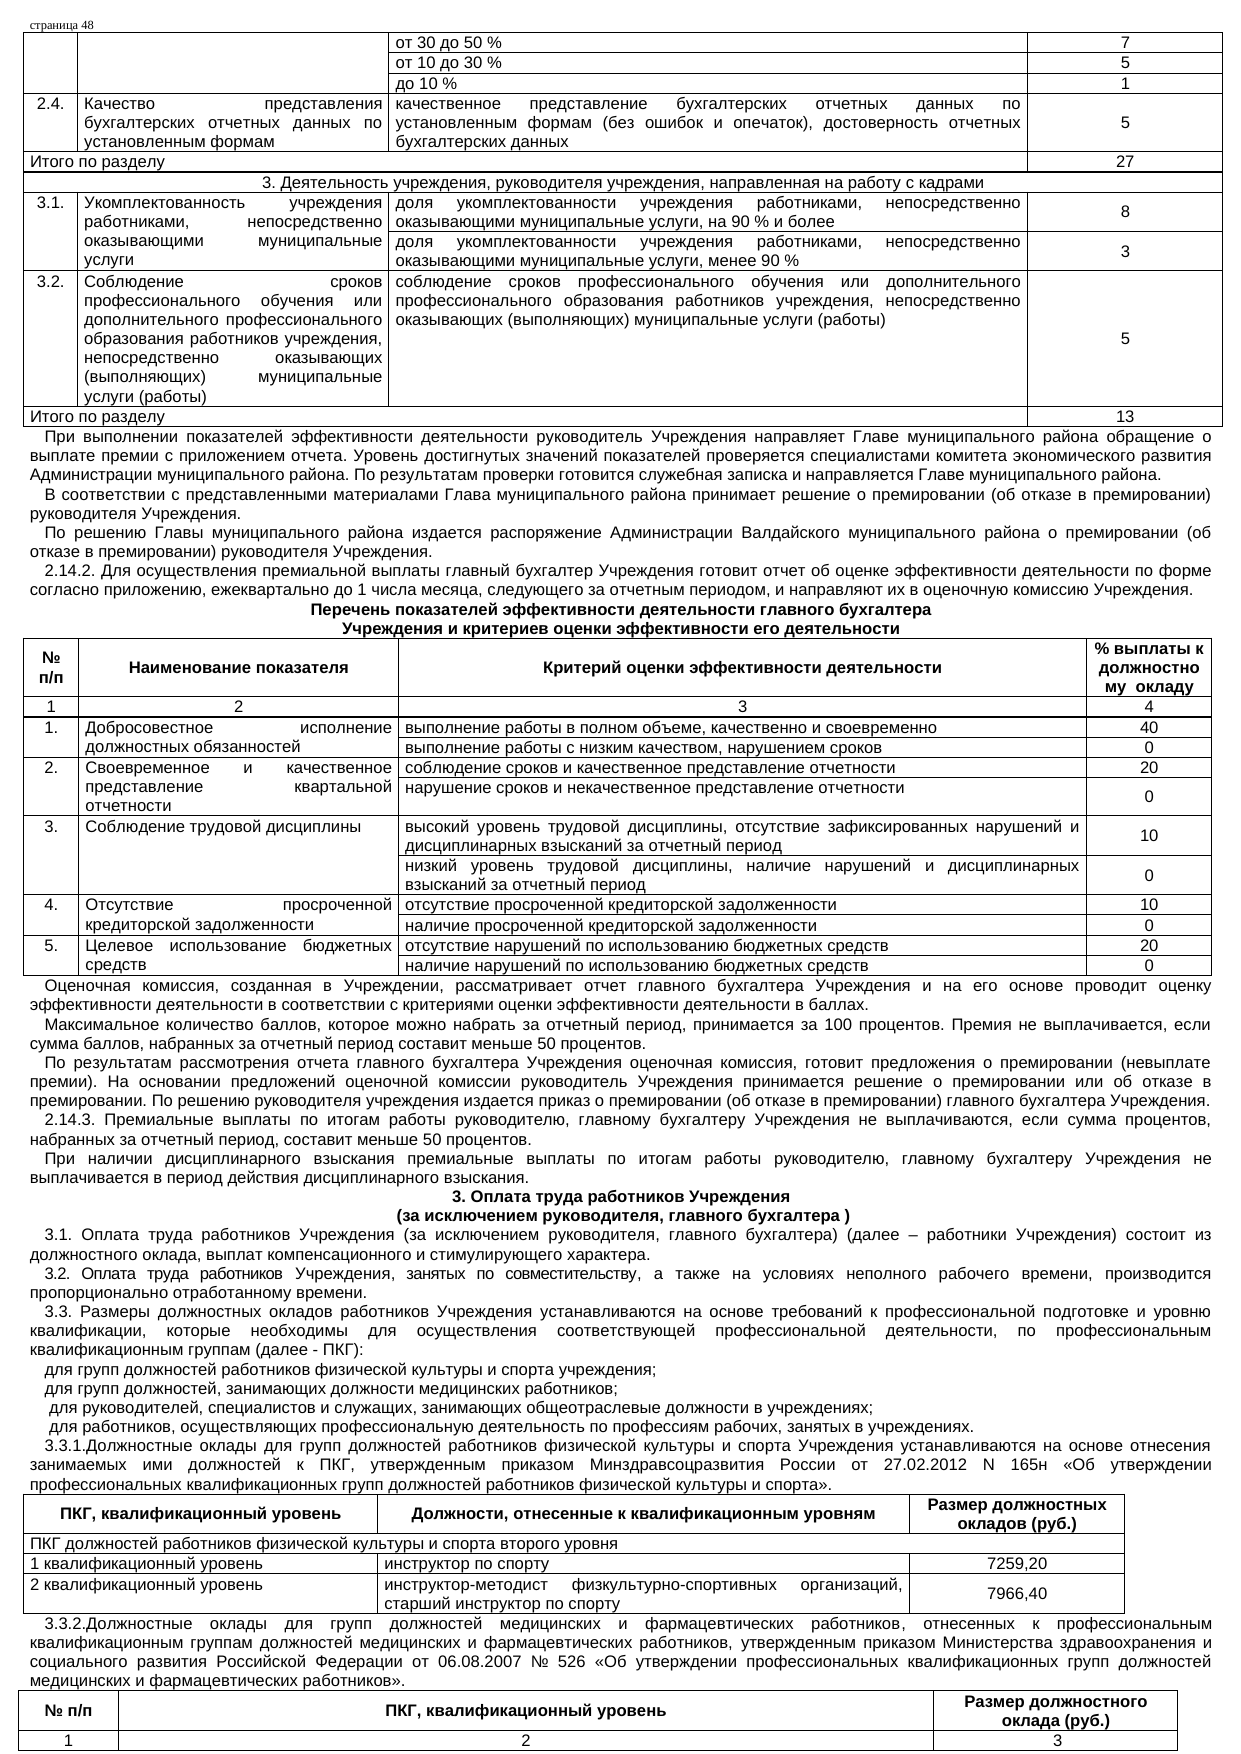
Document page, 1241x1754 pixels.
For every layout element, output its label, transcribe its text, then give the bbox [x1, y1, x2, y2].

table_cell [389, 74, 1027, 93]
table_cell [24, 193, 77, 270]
text для групп должностей работников физической культуры и спорта учреждения; [29, 1359, 1212, 1378]
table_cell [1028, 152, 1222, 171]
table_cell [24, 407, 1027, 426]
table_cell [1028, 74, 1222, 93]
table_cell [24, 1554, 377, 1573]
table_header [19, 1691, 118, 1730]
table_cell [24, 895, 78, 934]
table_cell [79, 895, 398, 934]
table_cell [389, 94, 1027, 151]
text Максимальное количество баллов, которое можно набрать за отчетный период, принимается за 100 процентов. Премия не выплачивается, если сумма баллов, набранных за отчетный период составит меньше 50 процентов. [29, 1014, 1212, 1053]
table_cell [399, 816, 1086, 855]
text (за исключением руководителя, главного бухгалтера ) [29, 1206, 1212, 1225]
text Учреждения и критериев оценки эффективности его деятельности [29, 618, 1212, 638]
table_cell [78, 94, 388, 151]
text для руководителей, специалистов и служащих, занимающих общеотраслевые должности в учреждениях; [29, 1398, 1212, 1417]
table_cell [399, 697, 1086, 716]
text При наличии дисциплинарного взыскания премиальные выплаты по итогам работы руководителю, главному бухгалтеру Учреждения не выплачивается в период действия дисциплинарного взыскания. [29, 1148, 1212, 1187]
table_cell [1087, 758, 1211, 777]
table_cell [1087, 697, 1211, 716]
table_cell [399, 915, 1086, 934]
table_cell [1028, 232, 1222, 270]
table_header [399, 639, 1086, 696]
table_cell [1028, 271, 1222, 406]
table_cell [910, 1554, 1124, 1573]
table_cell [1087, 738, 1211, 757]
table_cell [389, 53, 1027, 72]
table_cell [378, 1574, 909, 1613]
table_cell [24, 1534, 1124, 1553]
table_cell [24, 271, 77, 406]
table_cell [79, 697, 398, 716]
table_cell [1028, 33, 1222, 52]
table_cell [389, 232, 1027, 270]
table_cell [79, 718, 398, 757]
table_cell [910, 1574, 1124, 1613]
text для групп должностей, занимающих должности медицинских работников; [29, 1378, 1212, 1398]
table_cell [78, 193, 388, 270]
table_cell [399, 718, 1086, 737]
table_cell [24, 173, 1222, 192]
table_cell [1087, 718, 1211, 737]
text По результатам рассмотрения отчета главного бухгалтера Учреждения оценочная комиссия, готовит предложения о премировании (невыплате премии). На основании предложений оценочной комиссии руководитель Учреждения принимается решение о премировании или об отказе в премировании. По решению руководителя учреждения издается приказ о премировании (об отказе в премировании) главного бухгалтера Учреждения. [29, 1053, 1212, 1110]
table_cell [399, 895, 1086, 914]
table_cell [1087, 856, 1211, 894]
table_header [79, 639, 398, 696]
text 3.1. Оплата труда работников Учреждения (за исключением руководителя, главного бухгалтера) (далее – работники Учреждения) состоит из должностного оклада, выплат компенсационного и стимулирующего характера. [29, 1225, 1212, 1263]
text 2.14.3. Премиальные выплаты по итогам работы руководителю, главному бухгалтеру Учреждения не выплачиваются, если сумма процентов, набранных за отчетный период, составит меньше 50 процентов. [29, 1110, 1212, 1148]
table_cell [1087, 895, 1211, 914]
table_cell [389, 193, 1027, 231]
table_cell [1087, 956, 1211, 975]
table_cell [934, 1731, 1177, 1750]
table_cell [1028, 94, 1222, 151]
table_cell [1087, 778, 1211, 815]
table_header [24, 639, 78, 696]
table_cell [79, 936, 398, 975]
text 3.3.1.Должностные оклады для групп должностей работников физической культуры и спорта Учреждения устанавливаются на основе отнесения занимаемых ими должностей к ПКГ, утвержденным приказом Минздравсоцразвития России от 27.02.2012 N 165н «Об утверждении профессиональных квалификационных групп должностей работников физической культуры и спорта». [29, 1436, 1212, 1493]
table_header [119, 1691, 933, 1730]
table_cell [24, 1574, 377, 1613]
text для работников, осуществляющих профессиональную деятельность по профессиям рабочих, занятых в учреждениях. [29, 1417, 1212, 1436]
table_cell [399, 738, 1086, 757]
text 3. Оплата труда работников Учреждения [29, 1187, 1212, 1206]
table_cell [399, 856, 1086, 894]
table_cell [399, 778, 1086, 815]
text При выполнении показателей эффективности деятельности руководитель Учреждения направляет Главе муниципального района обращение о выплате премии с приложением отчета. Уровень достигнутых значений показателей проверяется специалистами комитета экономического развития Администрации муниципального района. По результатам проверки готовится служебная записка и направляется Главе муниципального района. [29, 427, 1212, 484]
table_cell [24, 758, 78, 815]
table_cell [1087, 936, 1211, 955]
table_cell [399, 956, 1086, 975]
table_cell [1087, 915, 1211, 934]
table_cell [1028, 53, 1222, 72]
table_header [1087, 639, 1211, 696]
text 3.3.2.Должностные оклады для групп должностей медицинских и фармацевтических работников, отнесенных к профессиональным квалификационным группам должностей медицинских и фармацевтических работников, утвержденным приказом Министерства здравоохранения и социального развития Российской Федерации от 06.08.2007 № 526 «Об утверждении профессиональных квалификационных групп должностей медицинских и фармацевтических работников». [29, 1614, 1212, 1690]
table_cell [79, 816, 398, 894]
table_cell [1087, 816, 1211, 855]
text 3.2. Оплата труда работников Учреждения, занятых по совместительству, а также на условиях неполного рабочего времени, производится пропорционально отработанному времени. [29, 1263, 1212, 1302]
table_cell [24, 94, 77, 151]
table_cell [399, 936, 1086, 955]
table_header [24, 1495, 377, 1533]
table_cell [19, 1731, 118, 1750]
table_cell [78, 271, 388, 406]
text В соответствии с представленными материалами Глава муниципального района принимает решение о премировании (об отказе в премировании) руководителя Учреждения. [29, 484, 1212, 523]
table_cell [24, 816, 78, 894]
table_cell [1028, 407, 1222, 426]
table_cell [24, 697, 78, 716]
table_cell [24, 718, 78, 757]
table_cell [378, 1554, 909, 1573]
text Перечень показателей эффективности деятельности главного бухгалтера [29, 599, 1212, 618]
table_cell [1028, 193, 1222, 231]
text 3.3. Размеры должностных окладов работников Учреждения устанавливаются на основе требований к профессиональной подготовке и уровню квалификации, которые необходимы для осуществления соответствующей профессиональной деятельности, по профессиональным квалификационным группам (далее - ПКГ): [29, 1302, 1212, 1359]
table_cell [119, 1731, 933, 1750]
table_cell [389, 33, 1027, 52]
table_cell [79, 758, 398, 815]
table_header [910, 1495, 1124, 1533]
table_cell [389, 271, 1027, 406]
text Оценочная комиссия, созданная в Учреждении, рассматривает отчет главного бухгалтера Учреждения и на его основе проводит оценку эффективности деятельности в соответствии с критериями оценки эффективности деятельности в баллах. [29, 976, 1212, 1014]
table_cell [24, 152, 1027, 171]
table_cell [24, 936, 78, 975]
text 2.14.2. Для осуществления премиальной выплаты главный бухгалтер Учреждения готовит отчет об оценке эффективности деятельности по форме согласно приложению, ежеквартально до 1 числа месяца, следующего за отчетным периодом, и направляют их в оценочную комиссию Учреждения. [29, 561, 1212, 599]
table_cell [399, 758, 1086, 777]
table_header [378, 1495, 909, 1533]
text По решению Главы муниципального района издается распоряжение Администрации Валдайского муниципального района о премировании (об отказе в премировании) руководителя Учреждения. [29, 523, 1212, 561]
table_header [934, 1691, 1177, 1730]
